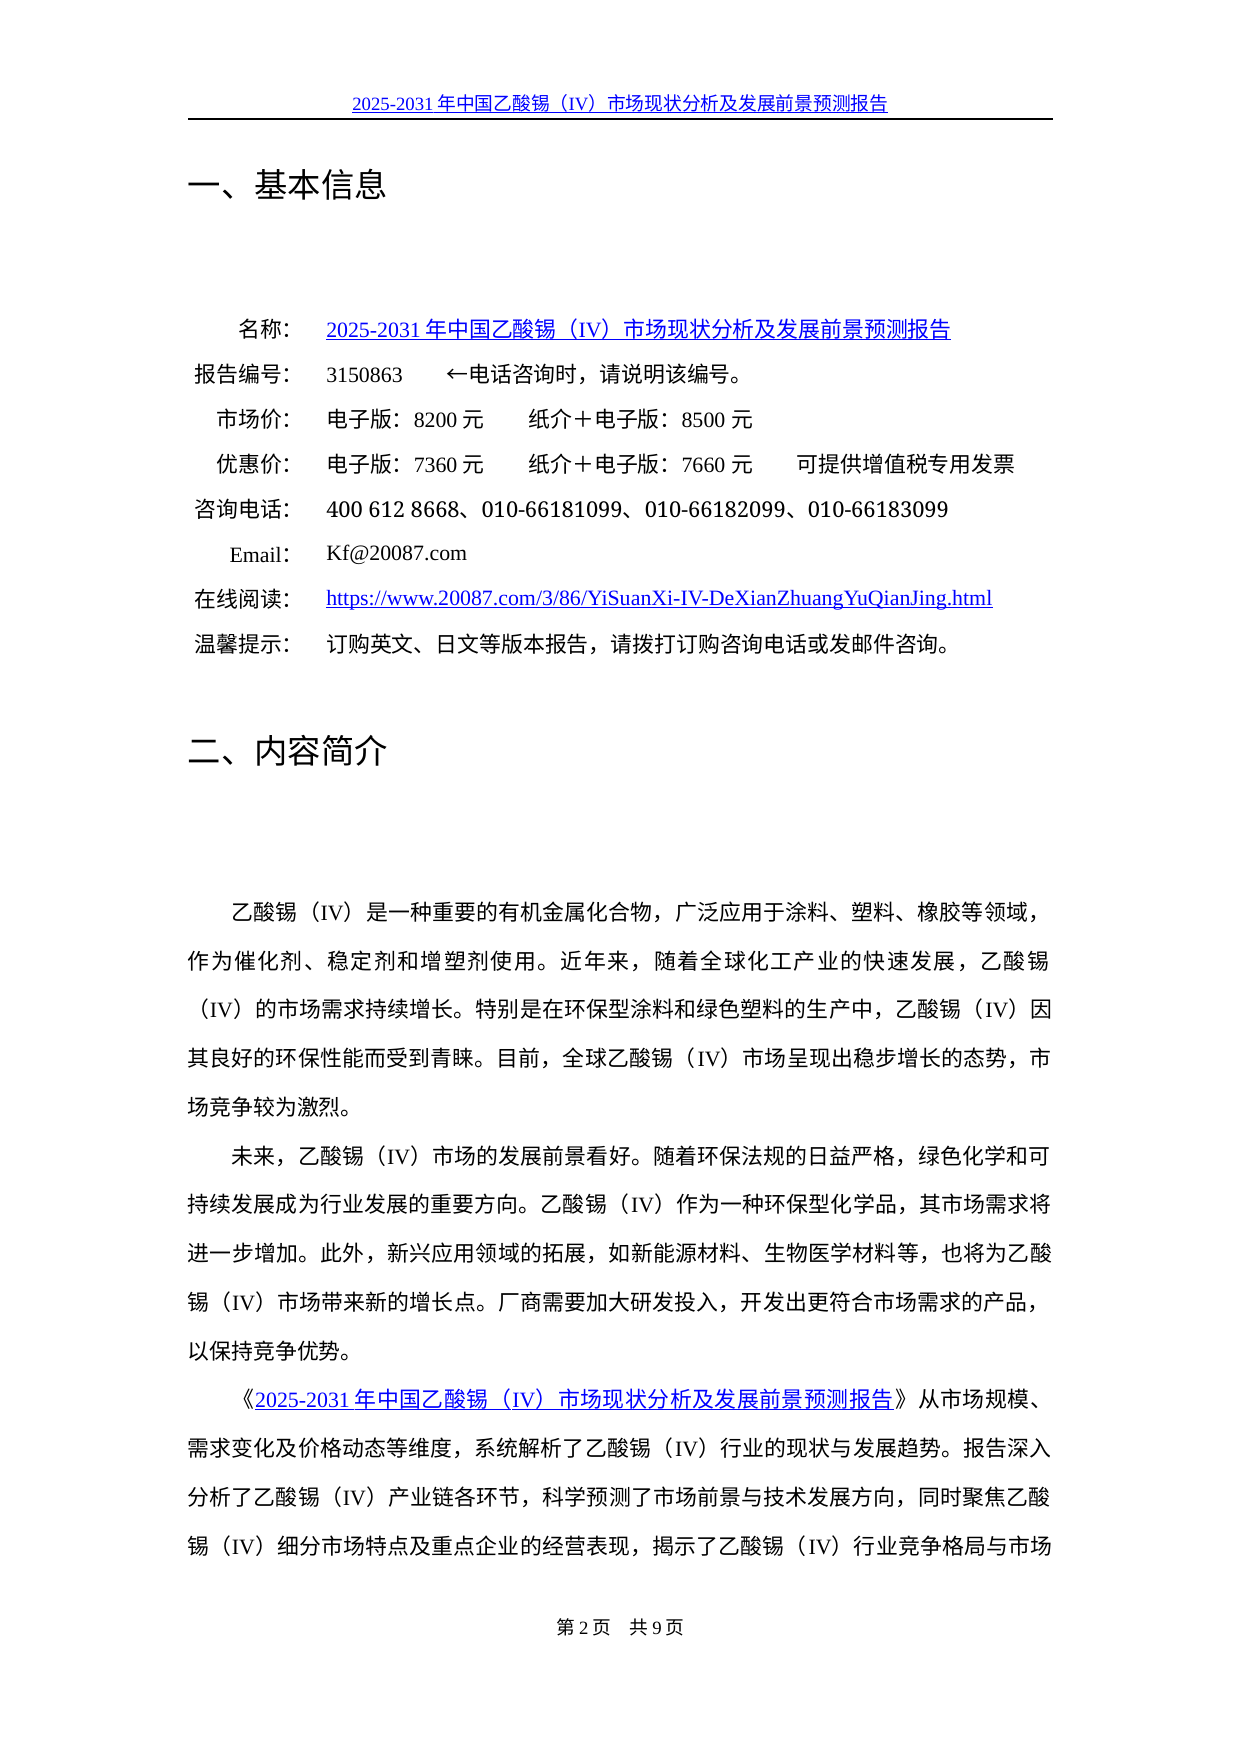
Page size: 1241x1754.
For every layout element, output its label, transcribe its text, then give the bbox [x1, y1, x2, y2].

title 一、基本信息 [187, 150, 1053, 215]
table_cell Kf@20087.com [315, 537, 1073, 582]
table_cell 电子版：8200 元 纸介＋电子版：8500 元 [315, 402, 1073, 447]
title 二、内容简介 [187, 717, 1053, 782]
table_cell 报告编号： [167, 357, 315, 402]
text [187, 894, 1053, 1561]
table_cell 订购英文、日文等版本报告，请拨打订购咨询电话或发邮件咨询。 [315, 627, 1073, 672]
table_cell 市场价： [167, 402, 315, 447]
table_cell Email： [167, 537, 315, 582]
table_cell 咨询电话： [167, 492, 315, 537]
table_cell 400 612 8668、010-66181099、010-66182099、010-66183099 [315, 492, 1073, 537]
table_cell 在线阅读： [167, 582, 315, 627]
table_cell [315, 582, 1073, 627]
table_header 名称： [167, 312, 315, 357]
table_header 2025-2031年中国乙酸锡（IV）市场现状分析及发展前景预测报告 [315, 312, 1073, 357]
table_cell 优惠价： [167, 447, 315, 492]
table_cell 温馨提示： [167, 627, 315, 672]
table_cell 3150863 ←电话咨询时，请说明该编号。 [315, 357, 1073, 402]
table_cell 电子版：7360 元 纸介＋电子版：7660 元 可提供增值税专用发票 [315, 447, 1073, 492]
